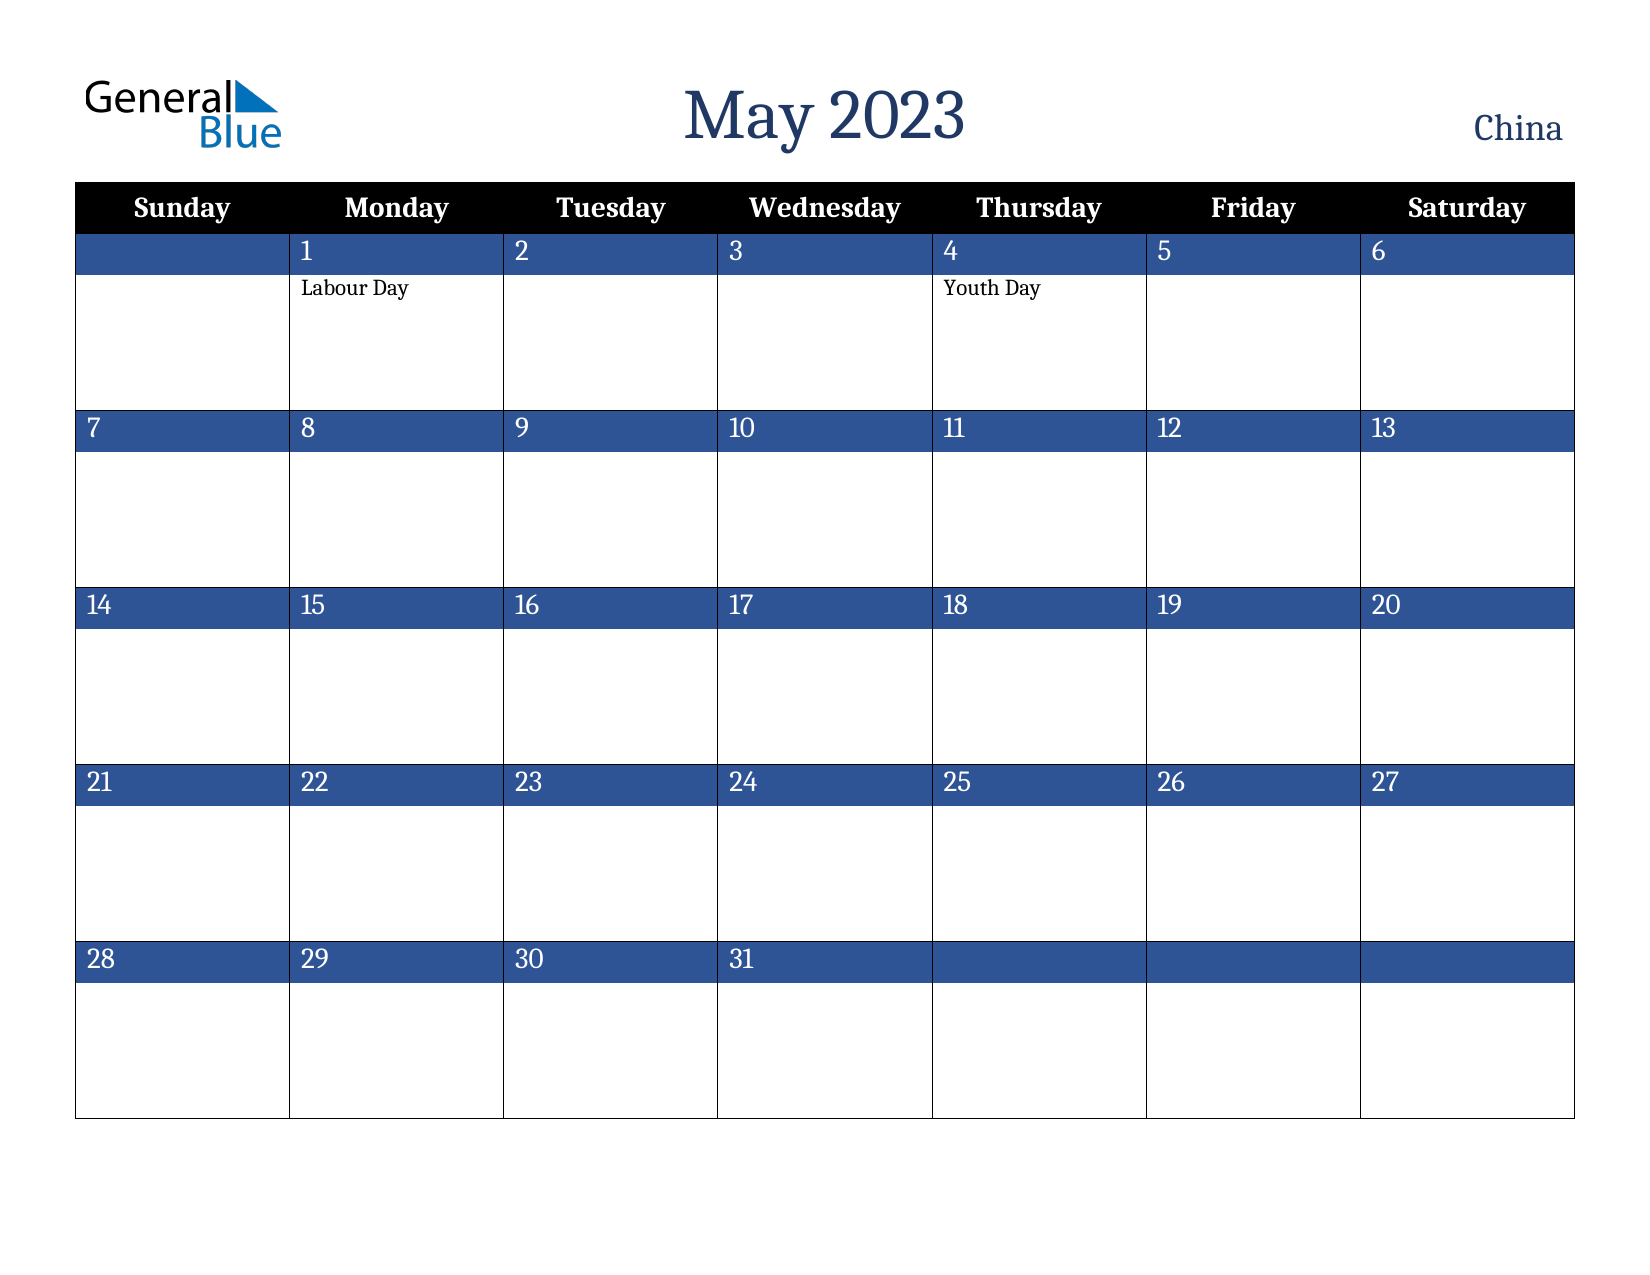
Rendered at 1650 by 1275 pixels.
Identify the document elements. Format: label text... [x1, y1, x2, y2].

table_cell 15 [290, 588, 503, 629]
table_cell [1147, 452, 1360, 587]
table_cell [718, 275, 932, 410]
table_cell [1361, 983, 1574, 1118]
table_cell 31 [718, 942, 932, 983]
table_cell [718, 452, 932, 587]
table_cell [1361, 806, 1574, 941]
table_cell 19 [1147, 588, 1360, 629]
table_cell 9 [504, 411, 717, 452]
table_cell [76, 452, 289, 587]
table_cell [504, 983, 717, 1118]
table_cell [1147, 275, 1360, 410]
table_cell [933, 452, 1146, 587]
table_cell [504, 275, 717, 410]
table_cell [1361, 452, 1574, 587]
table_cell 1 [290, 234, 503, 275]
table_cell 29 [290, 942, 503, 983]
table_cell [933, 629, 1146, 764]
table_cell Thursday [933, 183, 1146, 233]
table_cell 6 [1361, 234, 1574, 275]
table_cell [290, 983, 503, 1118]
table_cell 28 [76, 942, 289, 983]
table_cell [290, 629, 503, 764]
table_cell 8 [290, 411, 503, 452]
table_cell [718, 806, 932, 941]
table_cell Labour Day [290, 275, 503, 410]
table_cell 14 [76, 588, 289, 629]
table_cell 25 [933, 765, 1146, 806]
table_cell 18 [933, 588, 1146, 629]
table_cell [76, 234, 289, 275]
table_cell 11 [933, 411, 1146, 452]
table_cell [504, 452, 717, 587]
table_cell [504, 629, 717, 764]
table_cell 3 [718, 234, 932, 275]
table_cell Sunday [76, 183, 289, 233]
table_cell [718, 983, 932, 1118]
table_cell [933, 942, 1146, 983]
table_cell Monday [290, 183, 503, 233]
table_cell [504, 806, 717, 941]
table_cell [718, 629, 932, 764]
table_cell 7 [76, 411, 289, 452]
table_cell [76, 629, 289, 764]
table_cell 4 [933, 234, 1146, 275]
table_cell 20 [1361, 588, 1574, 629]
table_cell Saturday [1361, 183, 1574, 233]
table_cell [1147, 806, 1360, 941]
table_cell 13 [1361, 411, 1574, 452]
table_cell [76, 275, 289, 410]
table_cell [1147, 942, 1360, 983]
table_header China [1146, 75, 1574, 182]
table_cell 22 [290, 765, 503, 806]
table_cell 17 [718, 588, 932, 629]
table_cell 12 [1147, 411, 1360, 452]
table_cell Wednesday [718, 183, 932, 233]
table_header May 2023 [504, 75, 1146, 182]
table_cell [1361, 629, 1574, 764]
table_cell [1361, 942, 1574, 983]
table_cell 30 [504, 942, 717, 983]
table_cell [1361, 275, 1574, 410]
table_cell Youth Day [933, 275, 1146, 410]
table_cell 21 [76, 765, 289, 806]
table_cell [76, 983, 289, 1118]
table_cell 2 [504, 234, 717, 275]
table_cell 27 [1361, 765, 1574, 806]
table_cell [1147, 983, 1360, 1118]
table_cell [933, 806, 1146, 941]
table_cell 10 [718, 411, 932, 452]
table_cell 16 [504, 588, 717, 629]
table_cell [290, 806, 503, 941]
table_cell 26 [1147, 765, 1360, 806]
table_cell 23 [504, 765, 717, 806]
table_cell [933, 983, 1146, 1118]
table_cell [290, 452, 503, 587]
table_cell 24 [718, 765, 932, 806]
table_cell [1147, 629, 1360, 764]
table_cell [76, 806, 289, 941]
table_header [76, 75, 503, 182]
table_cell Tuesday [504, 183, 717, 233]
picture [86, 80, 281, 148]
table_cell Friday [1147, 183, 1360, 233]
table_cell 5 [1147, 234, 1360, 275]
